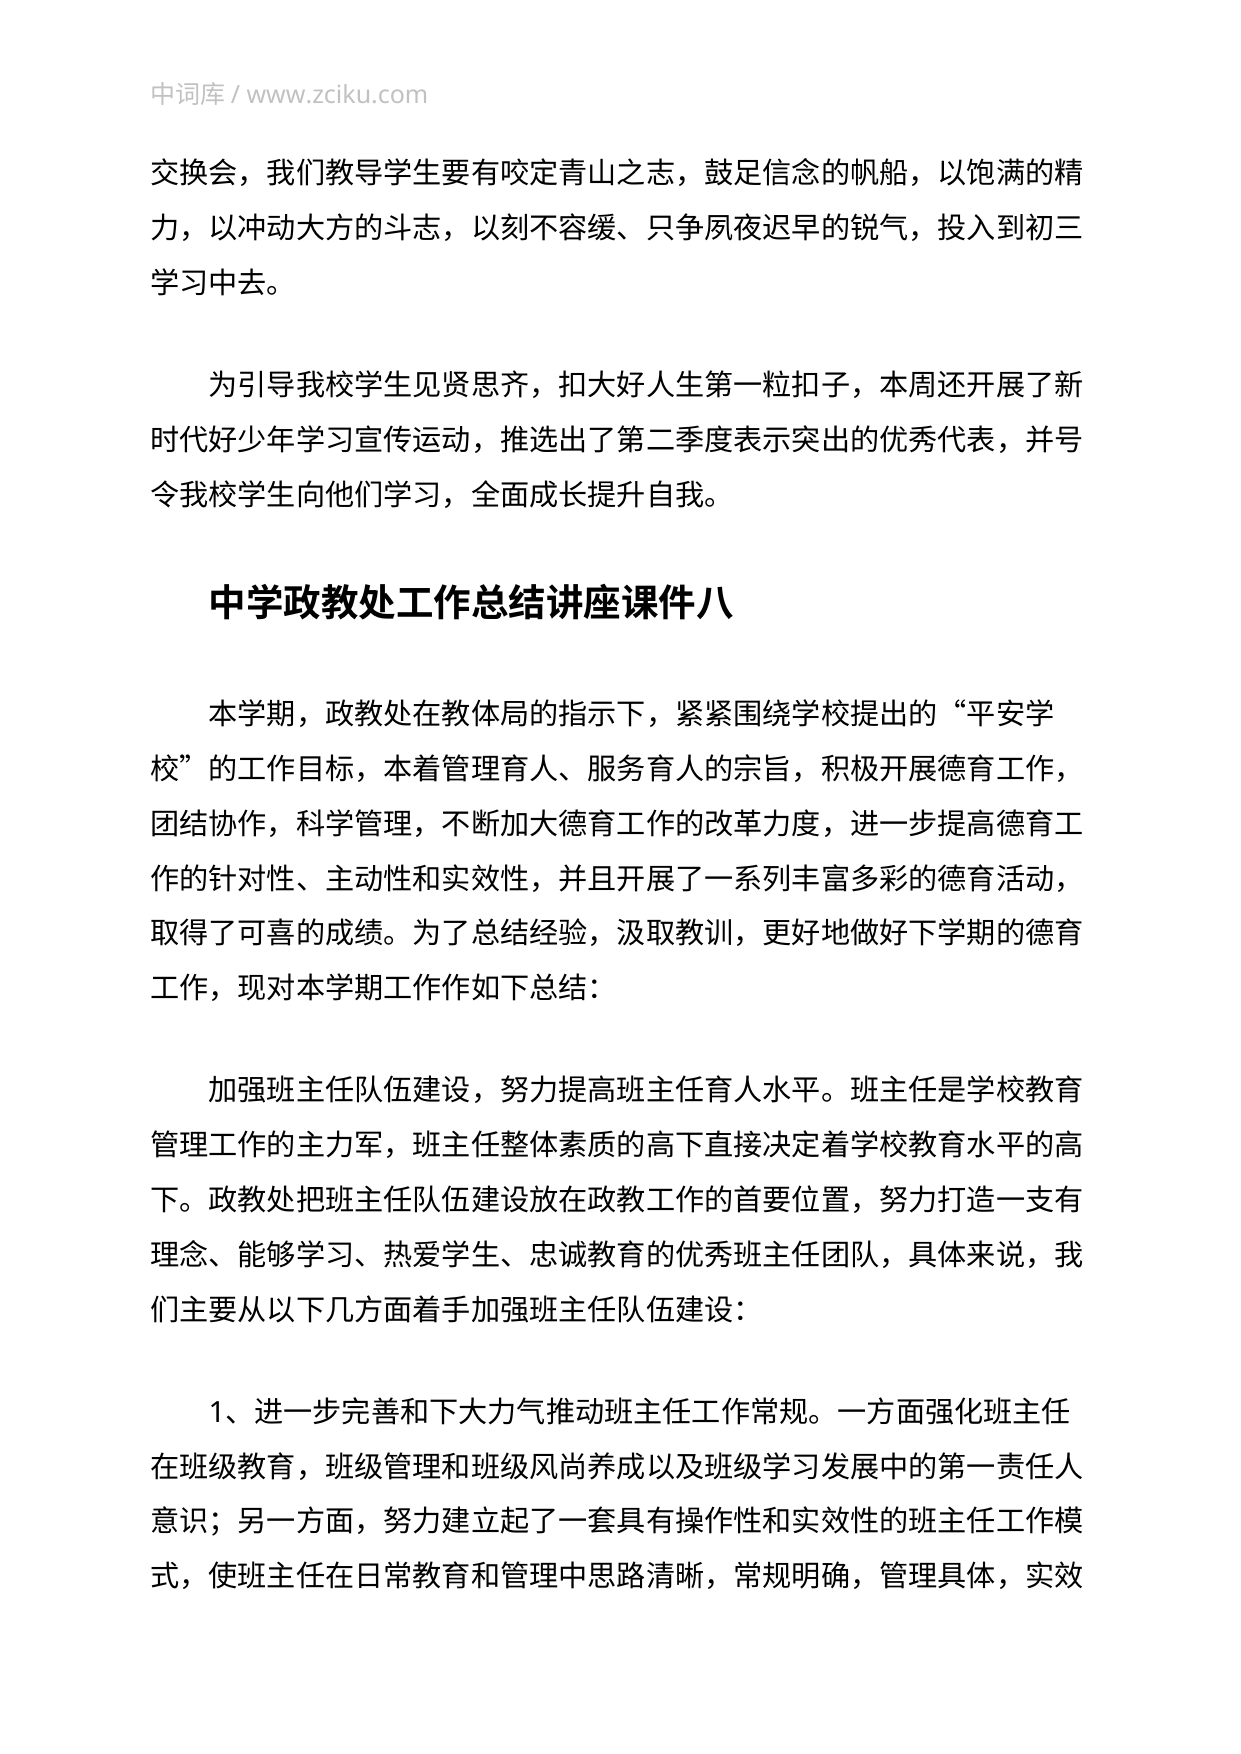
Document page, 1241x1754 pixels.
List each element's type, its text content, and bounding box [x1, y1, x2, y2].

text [150, 1388, 1090, 1595]
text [150, 150, 1090, 302]
text 为引导我校学生见贤思齐，扣大好人生第一粒扣子，本周还开展了新时代好少年学习宣传运动，推选出了第二季度表示突出的优秀代表，并号令我校学生向他们学习，全面成长提升自我。 [150, 362, 1090, 514]
text 中学政教处工作总结讲座课件八 [150, 573, 1090, 627]
text 本学期，政教处在教体局的指示下，紧紧围绕学校提出的“平安学校”的工作目标，本着管理育人、服务育人的宗旨，积极开展德育工作，团结协作，科学管理，不断加大德育工作的改革力度，进一步提高德育工作的针对性、主动性和实效性，并且开展了一系列丰富多彩的德育活动，取得了可喜的成绩。为了总结经验，汲取教训，更好地做好下学期的德育工作，现对本学期工作作如下总结： [150, 691, 1090, 1007]
text 加强班主任队伍建设，努力提高班主任育人水平。班主任是学校教育管理工作的主力军，班主任整体素质的高下直接决定着学校教育水平的高下。政教处把班主任队伍建设放在政教工作的首要位置，努力打造一支有理念、能够学习、热爱学生、忠诚教育的优秀班主任团队，具体来说，我们主要从以下几方面着手加强班主任队伍建设： [150, 1067, 1090, 1329]
